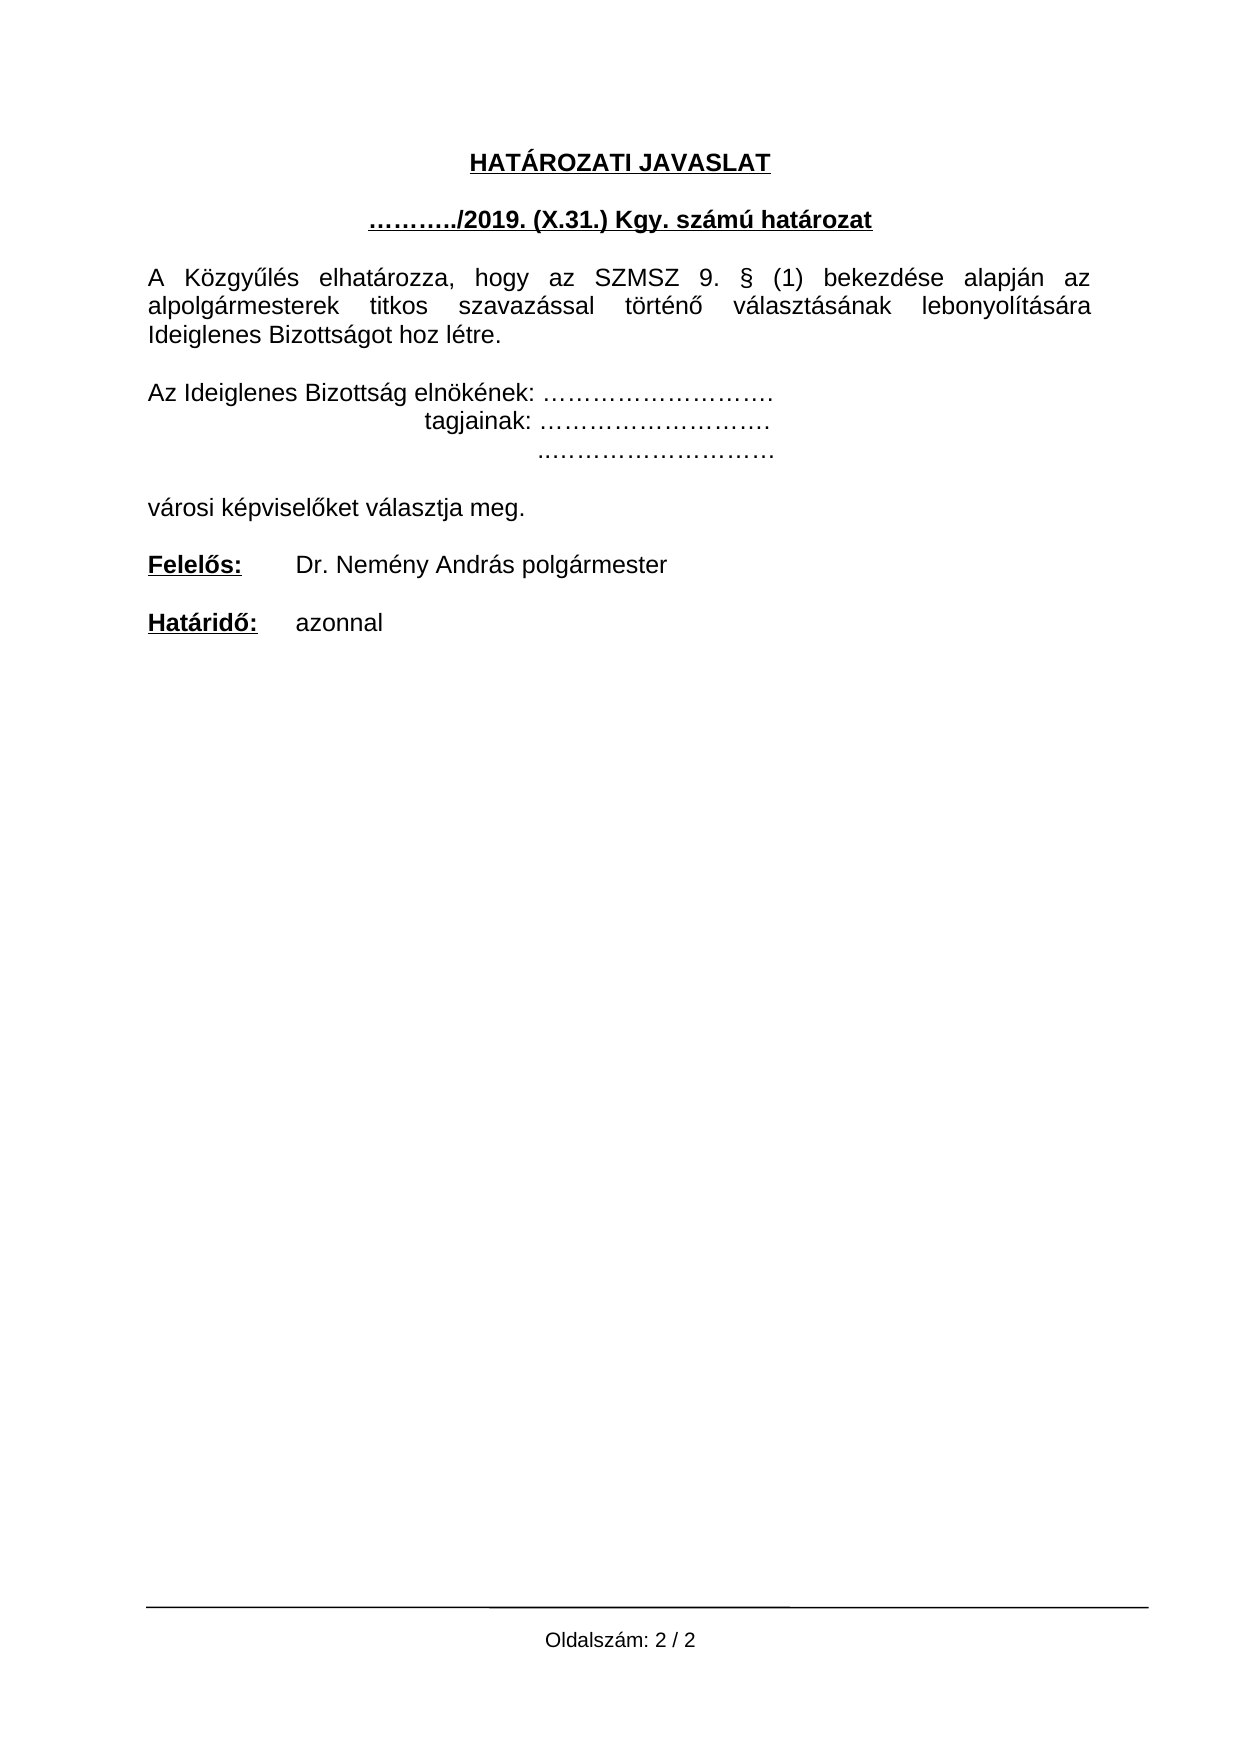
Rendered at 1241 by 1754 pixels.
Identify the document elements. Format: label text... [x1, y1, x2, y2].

text ..……………………… [516, 435, 1093, 464]
text Felelős: Dr. Nemény András polgármester [148, 550, 1093, 579]
text Határidő: azonnal [148, 608, 1093, 636]
text A Közgyűlés elhatározza, hogy az SZMSZ 9. § (1) bekezdése alapján az alpolgármesterek titkos szavazással történő választásának lebonyolítására Ideiglenes Bizottságot hoz létre. [148, 263, 1093, 349]
text Az Ideiglenes Bizottság elnökének: ………………………. [148, 378, 1093, 406]
text ………../2019. (X.31.) Kgy. számú határozat [148, 205, 1093, 234]
text HATÁROZATI JAVASLAT [148, 148, 1093, 176]
text városi képviselőket választja meg. [148, 493, 1093, 521]
text tagjainak: ………………………. [148, 406, 1093, 435]
